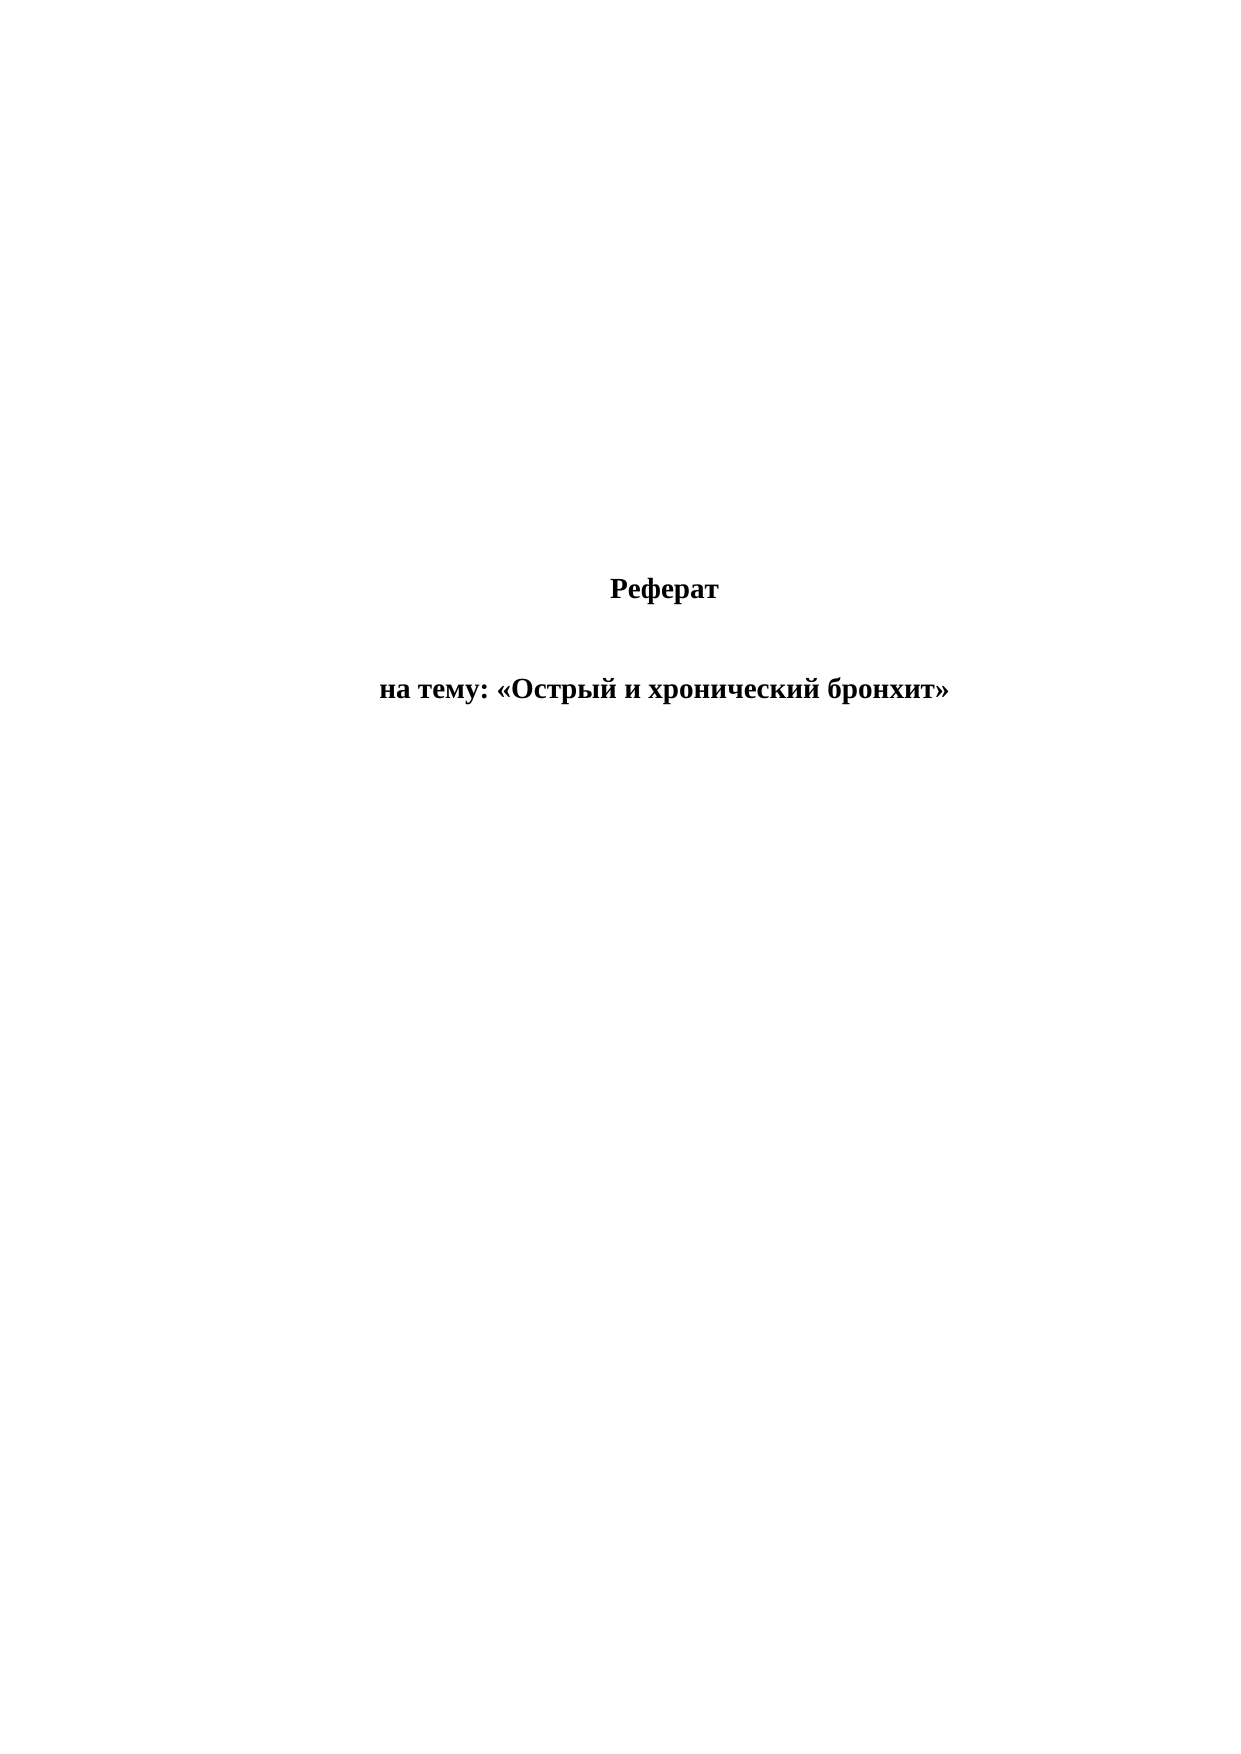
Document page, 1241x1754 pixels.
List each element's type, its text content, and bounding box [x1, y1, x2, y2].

text на тему: «Острый и хронический бронхит» [177, 672, 1152, 705]
text Реферат [177, 571, 1152, 604]
